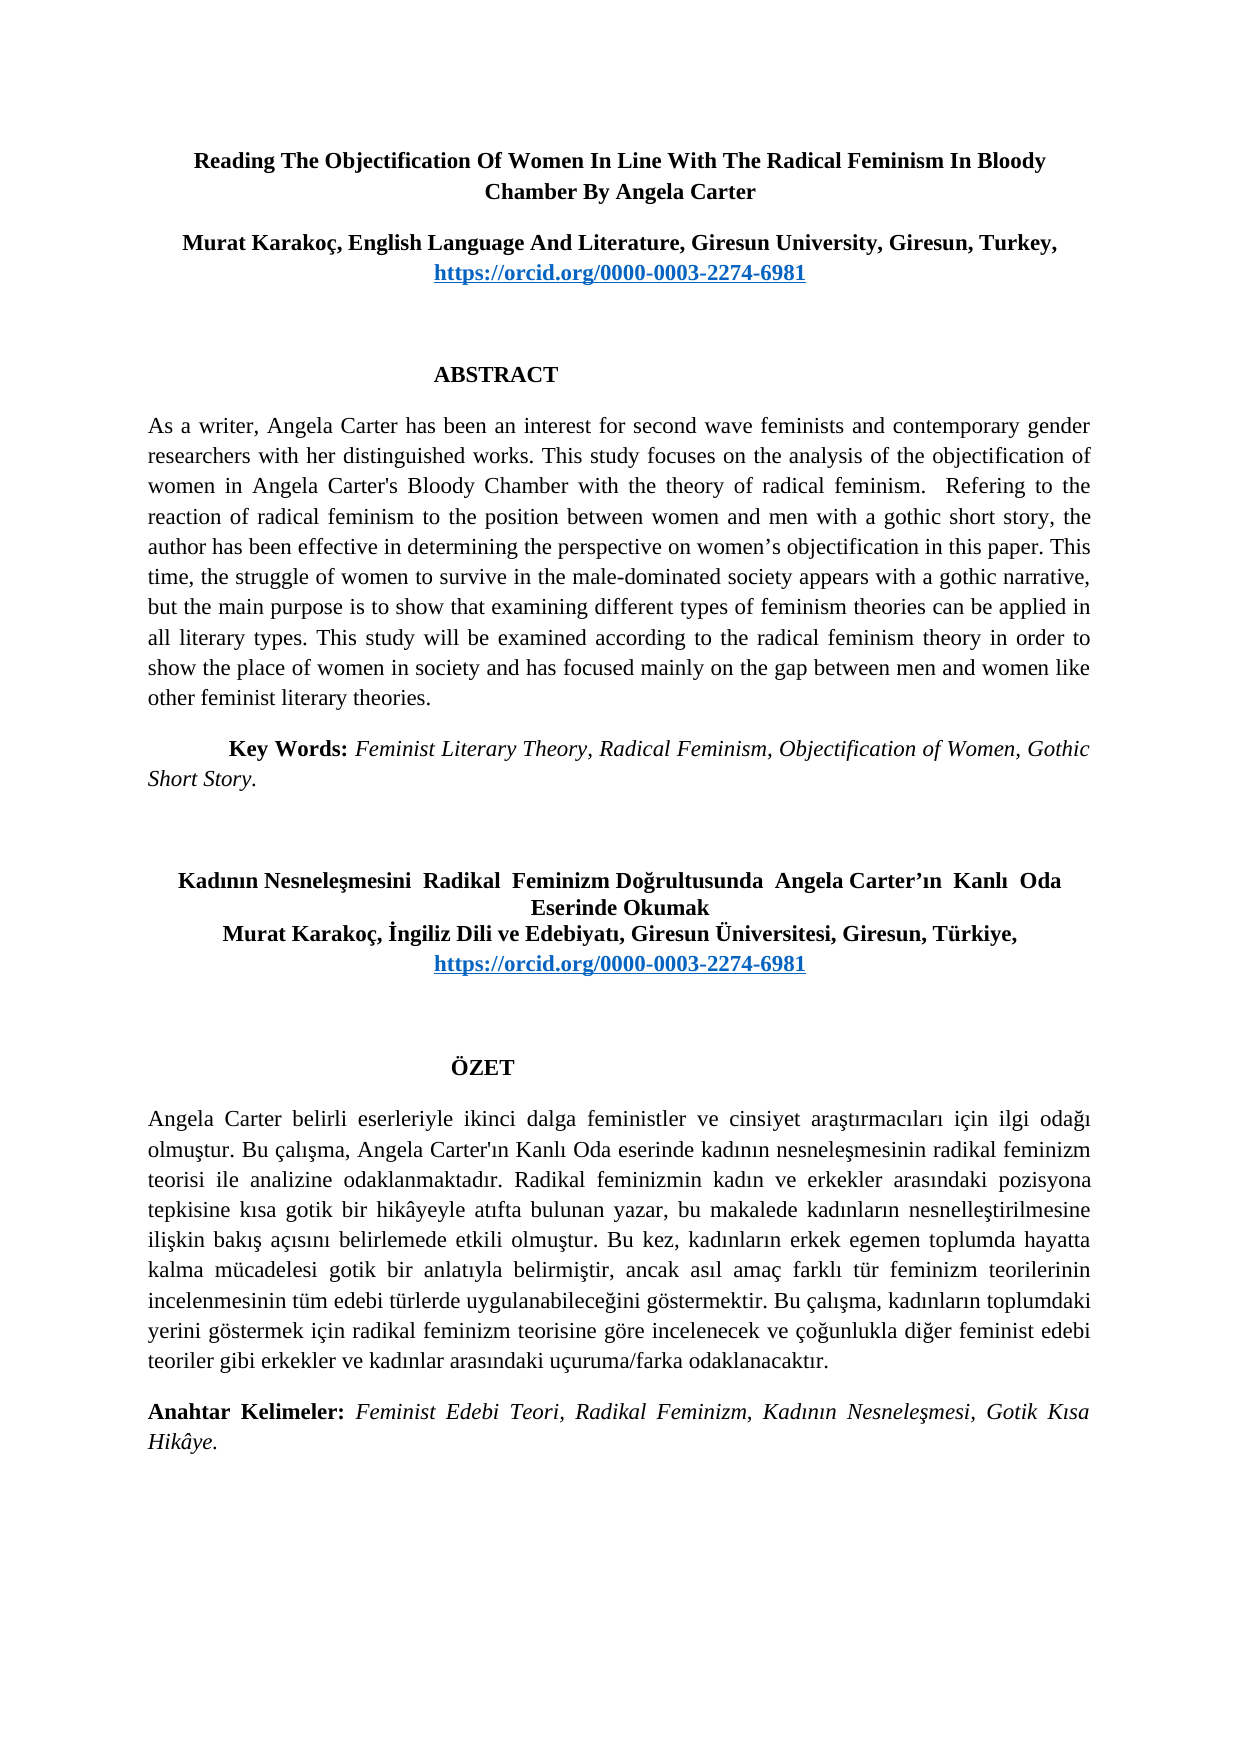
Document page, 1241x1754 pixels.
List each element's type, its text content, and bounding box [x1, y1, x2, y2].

text ÖZET [148, 1054, 1093, 1081]
text As a writer, Angela Carter has been an interest for second wave feminists and contemporary gender researchers with her distinguished works. This study focuses on the analysis of the objectification of women in Angela Carter's Bloody Chamber with the theory of radical feminism. Refering to the reaction of radical feminism to the position between women and men with a gothic short story, the author has been effective in determining the perspective on women’s objectification in this paper. This time, the struggle of women to survive in the male-dominated society appears with a gothic narrative, but the main purpose is to show that examining different types of feminism theories can be applied in all literary types. This study will be examined according to the radical feminism theory in order to show the place of women in society and has focused mainly on the gap between men and women like other feminist literary theories. [148, 412, 1093, 710]
text Murat Karakoç, English Language And Literature, Giresun University, Giresun, Turkey, https://orcid.org/0000-0003-2274-6981 [148, 229, 1093, 285]
text Key Words: Feminist Literary Theory, Radical Feminism, Objectification of Women, Gothic Short Story. [148, 735, 1093, 792]
text Angela Carter belirli eserleriyle ikinci dalga feministler ve cinsiyet araştırmacıları için ilgi odağı olmuştur. Bu çalışma, Angela Carter'ın Kanlı Oda eserinde kadının nesneleşmesinin radikal feminizm teorisi ile analizine odaklanmaktadır. Radikal feminizmin kadın ve erkekler arasındaki pozisyona tepkisine kısa gotik bir hikâyeyle atıfta bulunan yazar, bu makalede kadınların nesnelleştirilmesine ilişkin bakış açısını belirlemede etkili olmuştur. Bu kez, kadınların erkek egemen toplumda hayatta kalma mücadelesi gotik bir anlatıyla belirmiştir, ancak asıl amaç farklı tür feminizm teorilerinin incelenmesinin tüm edebi türlerde uygulanabileceğini göstermektir. Bu çalışma, kadınların toplumdaki yerini göstermek için radikal feminizm teorisine göre incelenecek ve çoğunlukla diğer feminist edebi teoriler gibi erkekler ve kadınlar arasındaki uçuruma/farka odaklanacaktır. [148, 1105, 1093, 1373]
text Anahtar Kelimeler: Feminist Edebi Teori, Radikal Feminizm, Kadının Nesneleşmesi, Gotik Kısa Hikâye. [148, 1398, 1093, 1455]
text Reading The Objectification Of Women In Line With The Radical Feminism In Bloody Chamber By Angela Carter [148, 148, 1093, 204]
text Murat Karakoç, İngiliz Dili ve Edebiyatı, Giresun Üniversitesi, Giresun, Türkiye, https://orcid.org/0000-0003-2274-6981 [148, 920, 1093, 977]
text Kadının Nesneleşmesini Radikal Feminizm Doğrultusunda Angela Carter’ın Kanlı Oda Eserinde Okumak [148, 867, 1093, 920]
text ABSTRACT [148, 361, 1093, 387]
